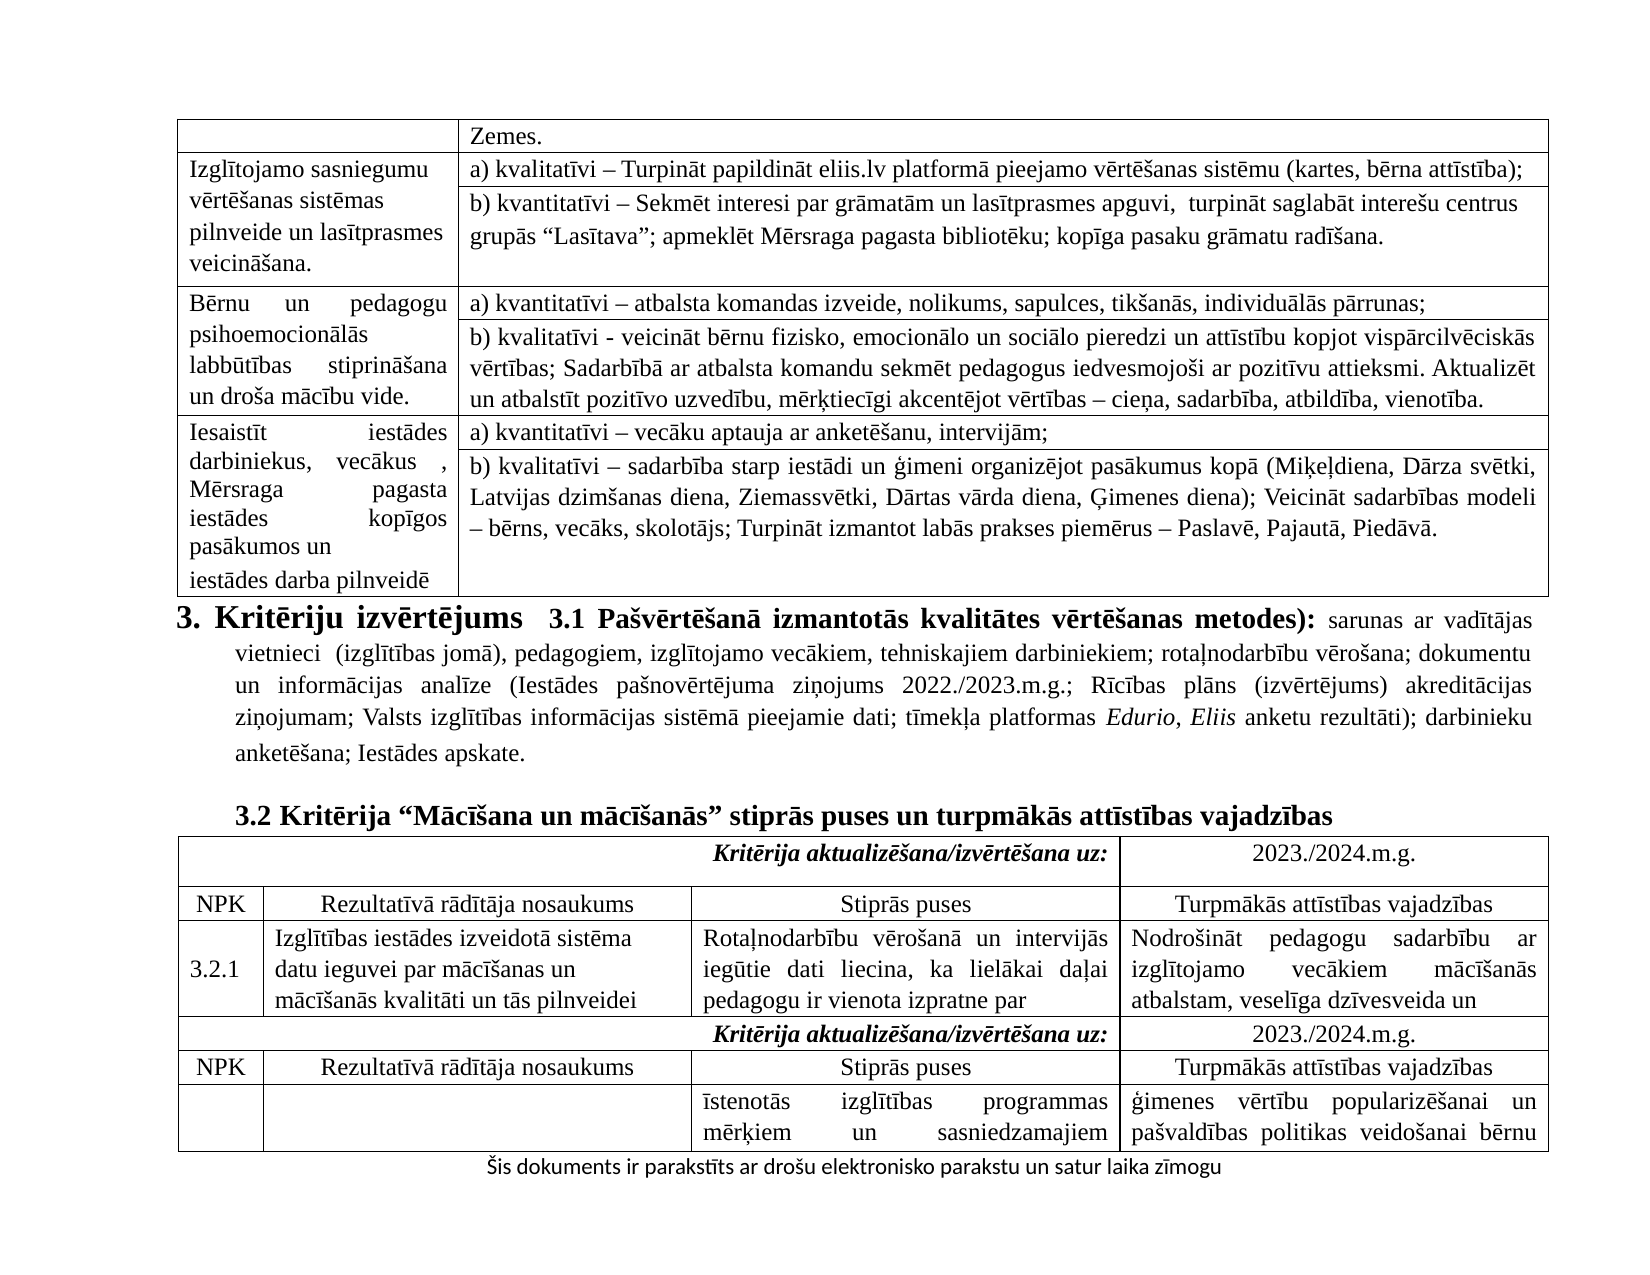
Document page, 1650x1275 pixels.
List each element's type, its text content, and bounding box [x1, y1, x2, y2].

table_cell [692, 1085, 1119, 1151]
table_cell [1121, 1085, 1548, 1151]
table_cell b) kvalitatīvi – sadarbība starp iestādi un ģimeni organizējot pasākumus kopā (Miķeļdiena, Dārza svētki, Latvijas dzimšanas diena, Ziemassvētki, Dārtas vārda diena, Ģimenes diena); Veicināt sadarbības modeli – bērns, vecāks, skolotājs; Turpināt izmantot labās prakses piemērus – Paslavē, Pajautā, Piedāvā. [459, 450, 1548, 596]
table_cell a) kvalitatīvi – Turpināt papildināt eliis.lv platformā pieejamo vērtēšanas sistēmu (kartes, bērna attīstība); [459, 153, 1548, 186]
table_cell Rotaļnodarbību vērošanā un intervijās iegūtie dati liecina, ka lielākai daļai pedagogu ir vienota izpratne par [692, 921, 1119, 1016]
table_cell Iesaistīt iestādes darbiniekus, vecākus , Mērsraga pagasta iestādes kopīgos pasākumos un iestādes darba pilnveidē [178, 416, 458, 596]
table_cell Turpmākās attīstības vajadzības [1121, 1051, 1548, 1083]
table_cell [459, 120, 1548, 152]
subtitle 3.2 Kritērija “Mācīšana un mācīšanās” stiprās puses un turpmākās attīstības vajadzības [235, 798, 1532, 832]
table_cell Stiprās puses [692, 887, 1119, 920]
table_header 2023./2024.m.g. [1121, 837, 1548, 886]
table_cell [264, 1085, 691, 1151]
table_cell NPK [179, 1051, 263, 1083]
table_cell 3.2.1 [179, 921, 263, 1016]
table_cell Nodrošināt pedagogu sadarbību ar izglītojamo vecākiem mācīšanās atbalstam, veselīga dzīvesveida un [1121, 921, 1548, 1016]
table_cell b) kvantitatīvi – Sekmēt interesi par grāmatām un lasītprasmes apguvi, turpināt saglabāt interešu centrus grupās “Lasītava”; apmeklēt Mērsraga pagasta bibliotēku; kopīga pasaku grāmatu radīšana. [459, 187, 1548, 286]
table_header Kritērija aktualizēšana/izvērtēšana uz: [692, 837, 1119, 886]
table_cell Izglītojamo sasniegumu vērtēšanas sistēmas pilnveide un lasītprasmes veicināšana. [178, 153, 458, 286]
table_cell Turpmākās attīstības vajadzības [1121, 887, 1548, 920]
table_cell Rezultatīvā rādītāja nosaukums [264, 1051, 691, 1083]
table_cell a) kvantitatīvi – vecāku aptauja ar anketēšanu, intervijām; [459, 416, 1548, 448]
table_cell Kritērija aktualizēšana/izvērtēšana uz: [179, 1017, 1119, 1050]
table_cell Izglītības iestādes izveidotā sistēma datu ieguvei par mācīšanas un mācīšanās kvalitāti un tās pilnveidei [264, 921, 691, 1016]
table_cell Stiprās puses [692, 1051, 1119, 1083]
table_cell a) kvantitatīvi – atbalsta komandas izveide, nolikums, sapulces, tikšanās, individuālās pārrunas; [459, 287, 1548, 319]
table_cell NPK [179, 887, 263, 920]
table_header [179, 837, 692, 886]
table_cell Bērnu un pedagogu psihoemocionālās labbūtības stiprināšana un droša mācību vide. [178, 287, 458, 415]
text 3. Kritēriju izvērtējums 3.1 Pašvērtēšanā izmantotās kvalitātes vērtēšanas metodes): sarunas ar vadītājas vietnieci (izglītības jomā), pedagogiem, izglītojamo vecākiem, tehniskajiem darbiniekiem; rotaļnodarbību vērošana; dokumentu un informācijas analīze (Iestādes pašnovērtējuma ziņojums 2022./2023.m.g.; Rīcības plāns (izvērtējums) akreditācijas ziņojumam; Valsts izglītības informācijas sistēmā pieejamie dati; tīmekļa platformas Edurio, Eliis anketu rezultāti); darbinieku anketēšana; Iestādes apskate. [176, 597, 1532, 768]
table_cell 2023./2024.m.g. [1121, 1017, 1548, 1050]
table_cell b) kvalitatīvi - veicināt bērnu fizisko, emocionālo un sociālo pieredzi un attīstību kopjot vispārcilvēciskās vērtības; Sadarbībā ar atbalsta komandu sekmēt pedagogus iedvesmojoši ar pozitīvu attieksmi. Aktualizēt un atbalstīt pozitīvo uzvedību, mērķtiecīgi akcentējot vērtības – cieņa, sadarbība, atbildība, vienotība. [459, 320, 1548, 415]
table_cell Rezultatīvā rādītāja nosaukums [264, 887, 691, 920]
table_cell [179, 1085, 263, 1151]
